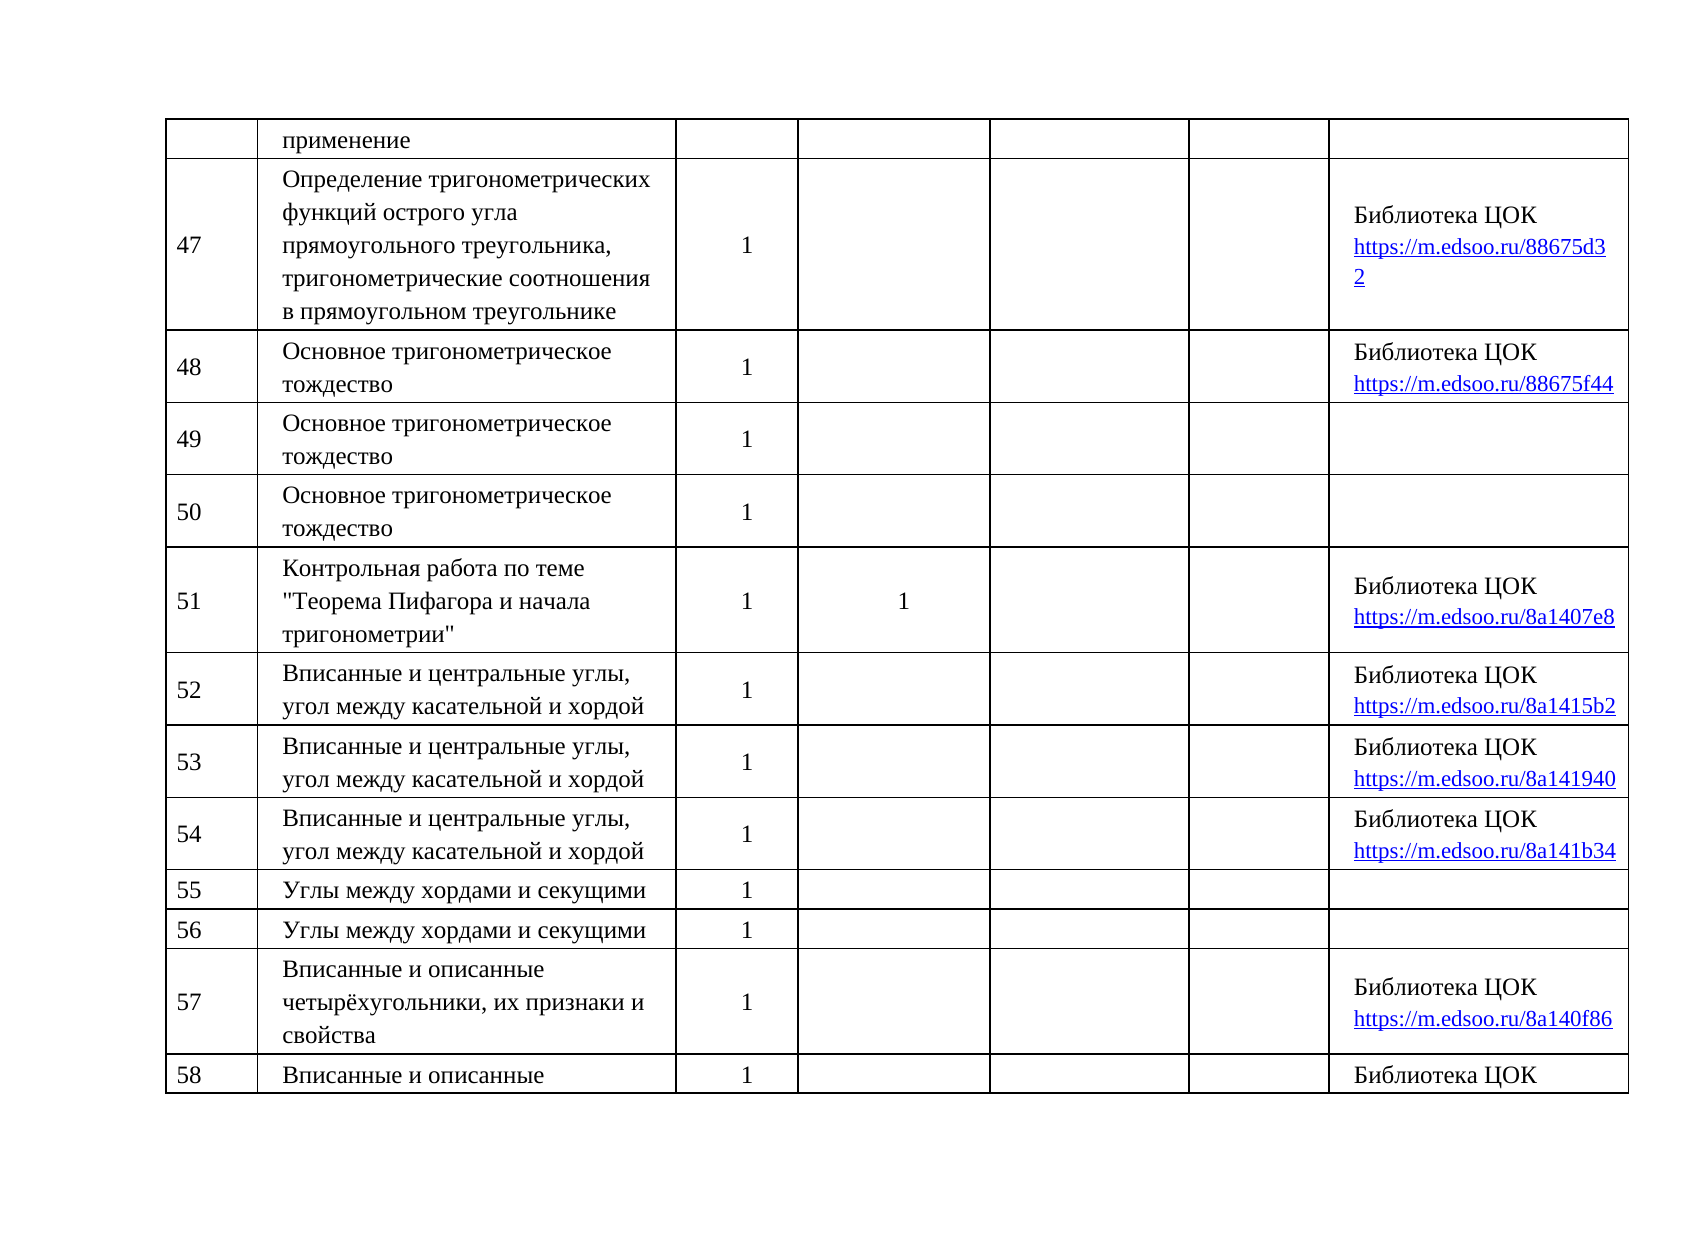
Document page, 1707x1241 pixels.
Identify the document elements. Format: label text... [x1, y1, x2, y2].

table_cell 48 [167, 331, 257, 401]
table_cell [1190, 870, 1328, 908]
table_cell [1330, 910, 1628, 947]
table_cell [799, 910, 989, 947]
table_cell [991, 653, 1188, 724]
table_cell [1190, 653, 1328, 724]
table_cell 51 [167, 548, 257, 652]
table_cell [799, 726, 989, 796]
table_cell 1 [677, 726, 797, 796]
table_cell 53 [167, 726, 257, 796]
table_cell [1190, 403, 1328, 474]
table_cell 58 [167, 1055, 257, 1092]
table_cell [991, 120, 1188, 157]
table_cell [1190, 475, 1328, 546]
table_cell Библиотека ЦОК https://m.edsoo.ru/8a1407e8 [1330, 548, 1628, 652]
table_cell [991, 403, 1188, 474]
table_cell [991, 910, 1188, 947]
table_cell [991, 159, 1188, 329]
table_cell [1190, 949, 1328, 1053]
table_cell Контрольная работа по теме "Теорема Пифагора и начала тригонометрии" [258, 548, 675, 652]
table_cell [1190, 548, 1328, 652]
table_cell Библиотека ЦОК https://m.edsoo.ru/88675f44 [1330, 331, 1628, 401]
table_cell Библиотека ЦОК https://m.edsoo.ru/8a140f86 [1330, 949, 1628, 1053]
table_cell Вписанные и центральные углы, угол между касательной и хордой [258, 726, 675, 796]
table_cell 1 [677, 548, 797, 652]
table_cell [1190, 798, 1328, 869]
table_cell [991, 548, 1188, 652]
table_cell Вписанные и центральные углы, угол между касательной и хордой [258, 653, 675, 724]
table_cell [1330, 475, 1628, 546]
table_cell 46 [167, 120, 257, 157]
table_cell [991, 331, 1188, 401]
table_cell 54 [167, 798, 257, 869]
table_cell [799, 870, 989, 908]
table_cell 1 [677, 159, 797, 329]
table_cell [799, 798, 989, 869]
table_cell 1 [677, 475, 797, 546]
table_cell [1330, 120, 1628, 157]
table_cell 49 [167, 403, 257, 474]
table_cell [799, 159, 989, 329]
table_cell Основное тригонометрическое тождество [258, 331, 675, 401]
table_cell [258, 949, 675, 1053]
table_cell Углы между хордами и секущими [258, 910, 675, 947]
table_cell 52 [167, 653, 257, 724]
table_cell [991, 949, 1188, 1053]
table_cell 1 [677, 331, 797, 401]
table_cell 1 [677, 798, 797, 869]
table_cell [991, 870, 1188, 908]
table_cell [799, 120, 989, 157]
table_cell 1 [677, 120, 797, 157]
table_cell 57 [167, 949, 257, 1053]
table_cell [799, 403, 989, 474]
table_cell Библиотека ЦОК https://m.edsoo.ru/8a141b34 [1330, 798, 1628, 869]
table_cell 56 [167, 910, 257, 947]
table_cell [1330, 870, 1628, 908]
table_cell [1190, 1055, 1328, 1092]
table_cell [991, 726, 1188, 796]
table_cell [991, 1055, 1188, 1092]
table_cell Углы между хордами и секущими [258, 870, 675, 908]
table_cell 1 [677, 910, 797, 947]
table_cell Определение тригонометрических функций острого угла прямоугольного треугольника, тригонометрические соотношения в прямоугольном треугольнике [258, 159, 675, 329]
table_cell Библиотека ЦОК https://m.edsoo.ru/88675d32 [1330, 159, 1628, 329]
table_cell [258, 120, 675, 157]
table_cell [991, 798, 1188, 869]
table_cell [991, 475, 1188, 546]
table_cell [1330, 403, 1628, 474]
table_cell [1330, 1055, 1628, 1092]
table_cell [799, 949, 989, 1053]
table_cell [1190, 120, 1328, 157]
table_cell Библиотека ЦОК https://m.edsoo.ru/8a141940 [1330, 726, 1628, 796]
table_cell Библиотека ЦОК https://m.edsoo.ru/8a1415b2 [1330, 653, 1628, 724]
table_cell [799, 475, 989, 546]
table_cell Основное тригонометрическое тождество [258, 403, 675, 474]
table_cell [799, 653, 989, 724]
table_cell [799, 1055, 989, 1092]
table_cell 1 [677, 870, 797, 908]
table_cell 50 [167, 475, 257, 546]
table_cell 55 [167, 870, 257, 908]
table_cell 47 [167, 159, 257, 329]
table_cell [258, 1055, 675, 1092]
table_cell [1190, 331, 1328, 401]
table_cell Вписанные и центральные углы, угол между касательной и хордой [258, 798, 675, 869]
table_cell 1 [677, 949, 797, 1053]
table_cell 1 [677, 1055, 797, 1092]
table_cell 1 [799, 548, 989, 652]
table_cell 1 [677, 653, 797, 724]
table_cell [1190, 726, 1328, 796]
table_cell 1 [677, 403, 797, 474]
table_cell [799, 331, 989, 401]
table_cell Основное тригонометрическое тождество [258, 475, 675, 546]
table_cell [1190, 910, 1328, 947]
table_cell [1190, 159, 1328, 329]
